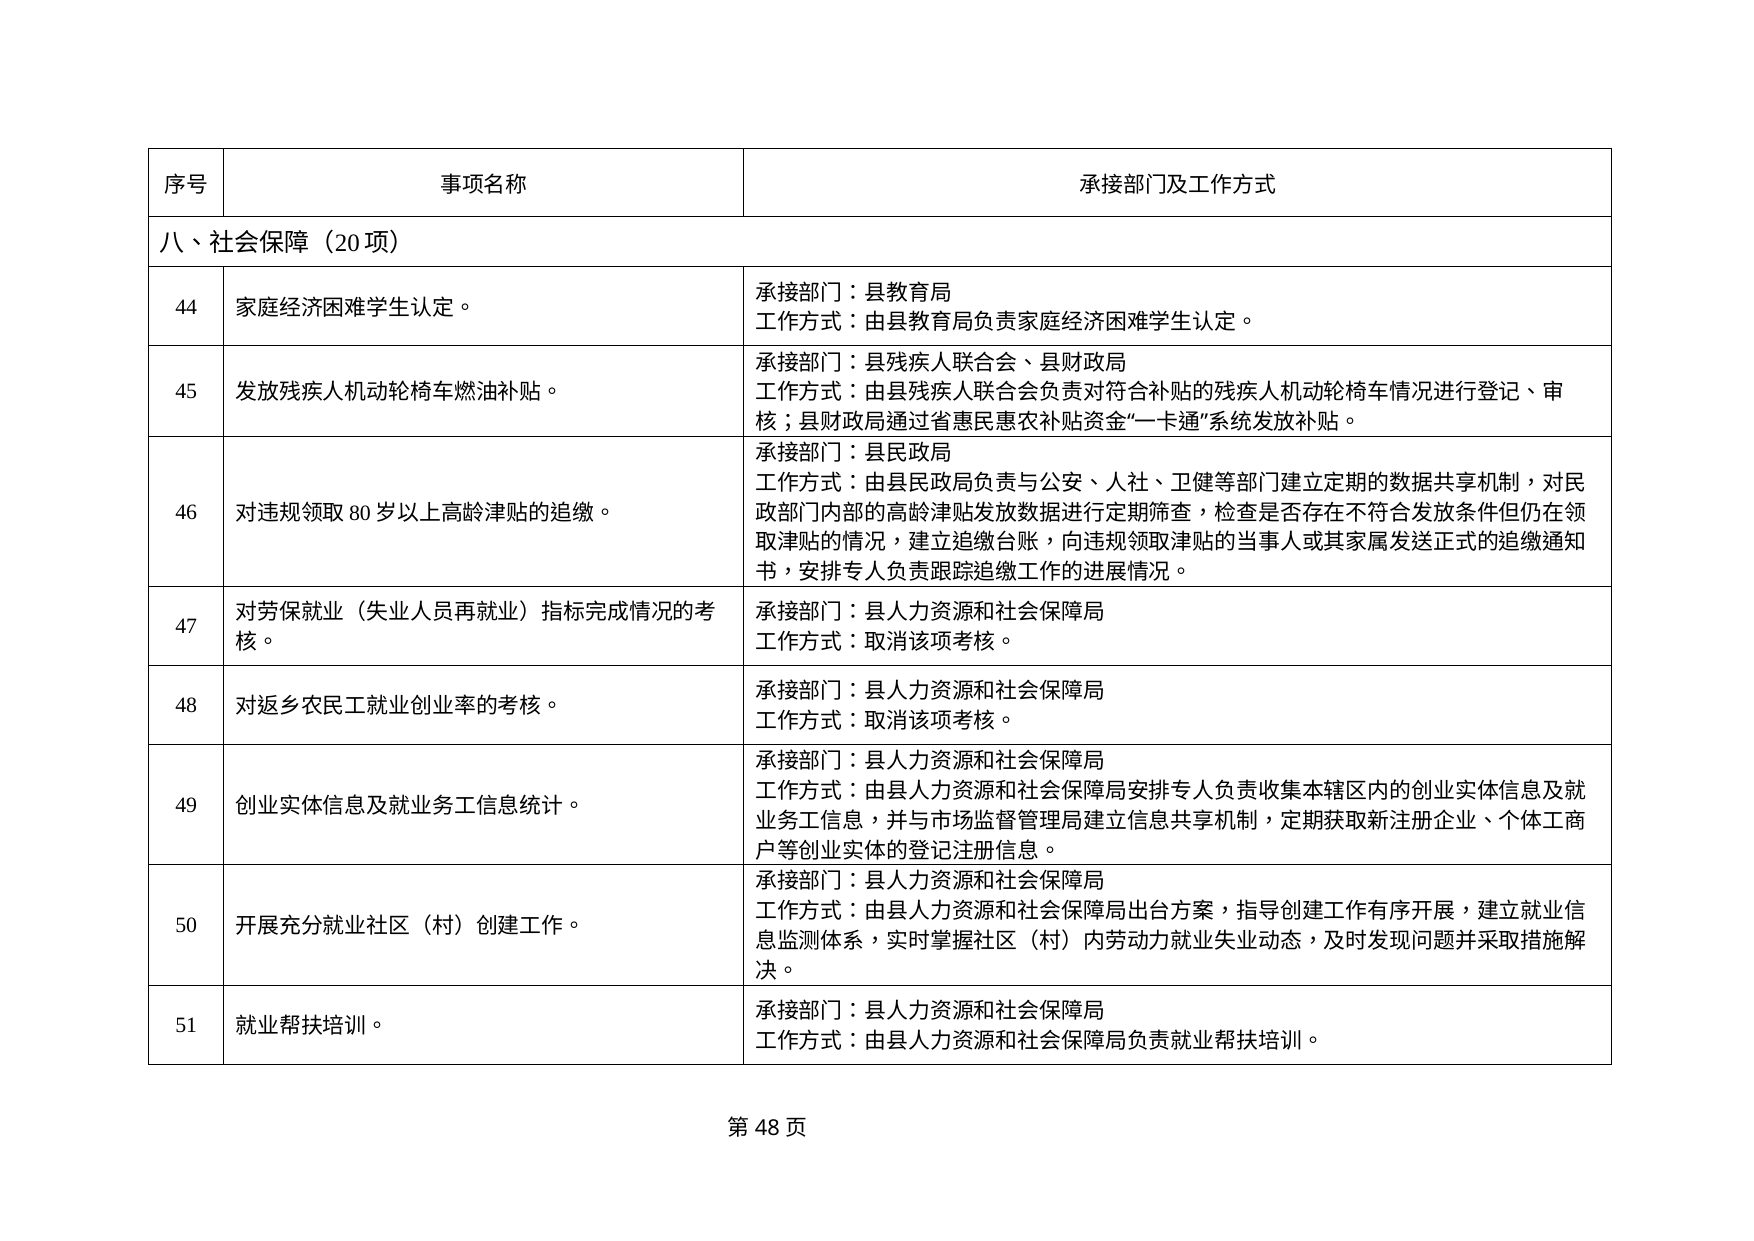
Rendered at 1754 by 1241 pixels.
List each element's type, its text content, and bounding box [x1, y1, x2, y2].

table_cell 八、社会保障（20项） [149, 217, 1611, 266]
table_header 序号 [149, 149, 223, 216]
table_header 事项名称 [224, 149, 743, 216]
table_cell 44 [149, 267, 223, 345]
table_cell 47 [149, 587, 223, 665]
table_cell 45 [149, 346, 223, 436]
table_cell 46 [149, 437, 223, 586]
table_header 承接部门及工作方式 [744, 149, 1611, 216]
table_cell 对违规领取80岁以上高龄津贴的追缴。 [224, 437, 743, 586]
table_cell 承接部门：县教育局 工作方式：由县教育局负责家庭经济困难学生认定。 [744, 267, 1611, 345]
table_cell 开展充分就业社区（村）创建工作。 [224, 865, 743, 984]
table_cell 承接部门：县人力资源和社会保障局 工作方式：由县人力资源和社会保障局出台方案，指导创建工作有序开展，建立就业信息监测体系，实时掌握社区（村）内劳动力就业失业动态，及时发现问题并采取措施解决。 [744, 865, 1611, 984]
table_cell 创业实体信息及就业务工信息统计。 [224, 745, 743, 864]
table_cell 48 [149, 666, 223, 744]
table_cell 发放残疾人机动轮椅车燃油补贴。 [224, 346, 743, 436]
table_cell 承接部门：县残疾人联合会、县财政局 工作方式：由县残疾人联合会负责对符合补贴的残疾人机动轮椅车情况进行登记、审核；县财政局通过省惠民惠农补贴资金“一卡通”系统发放补贴。 [744, 346, 1611, 436]
table_cell 承接部门：县人力资源和社会保障局 工作方式：取消该项考核。 [744, 666, 1611, 744]
table_cell 对返乡农民工就业创业率的考核。 [224, 666, 743, 744]
table_cell 49 [149, 745, 223, 864]
table_cell 对劳保就业（失业人员再就业）指标完成情况的考核。 [224, 587, 743, 665]
table_cell 家庭经济困难学生认定。 [224, 267, 743, 345]
table_cell 承接部门：县人力资源和社会保障局 工作方式：由县人力资源和社会保障局负责就业帮扶培训。 [744, 986, 1611, 1064]
table_cell 51 [149, 986, 223, 1064]
table_cell 就业帮扶培训。 [224, 986, 743, 1064]
table_cell 承接部门：县民政局 工作方式：由县民政局负责与公安、人社、卫健等部门建立定期的数据共享机制，对民政部门内部的高龄津贴发放数据进行定期筛查，检查是否存在不符合发放条件但仍在领取津贴的情况，建立追缴台账，向违规领取津贴的当事人或其家属发送正式的追缴通知书，安排专人负责跟踪追缴工作的进展情况。 [744, 437, 1611, 586]
table_cell 承接部门：县人力资源和社会保障局 工作方式：由县人力资源和社会保障局安排专人负责收集本辖区内的创业实体信息及就业务工信息，并与市场监督管理局建立信息共享机制，定期获取新注册企业、个体工商户等创业实体的登记注册信息。 [744, 745, 1611, 864]
table_cell 50 [149, 865, 223, 984]
table_cell 承接部门：县人力资源和社会保障局 工作方式：取消该项考核。 [744, 587, 1611, 665]
